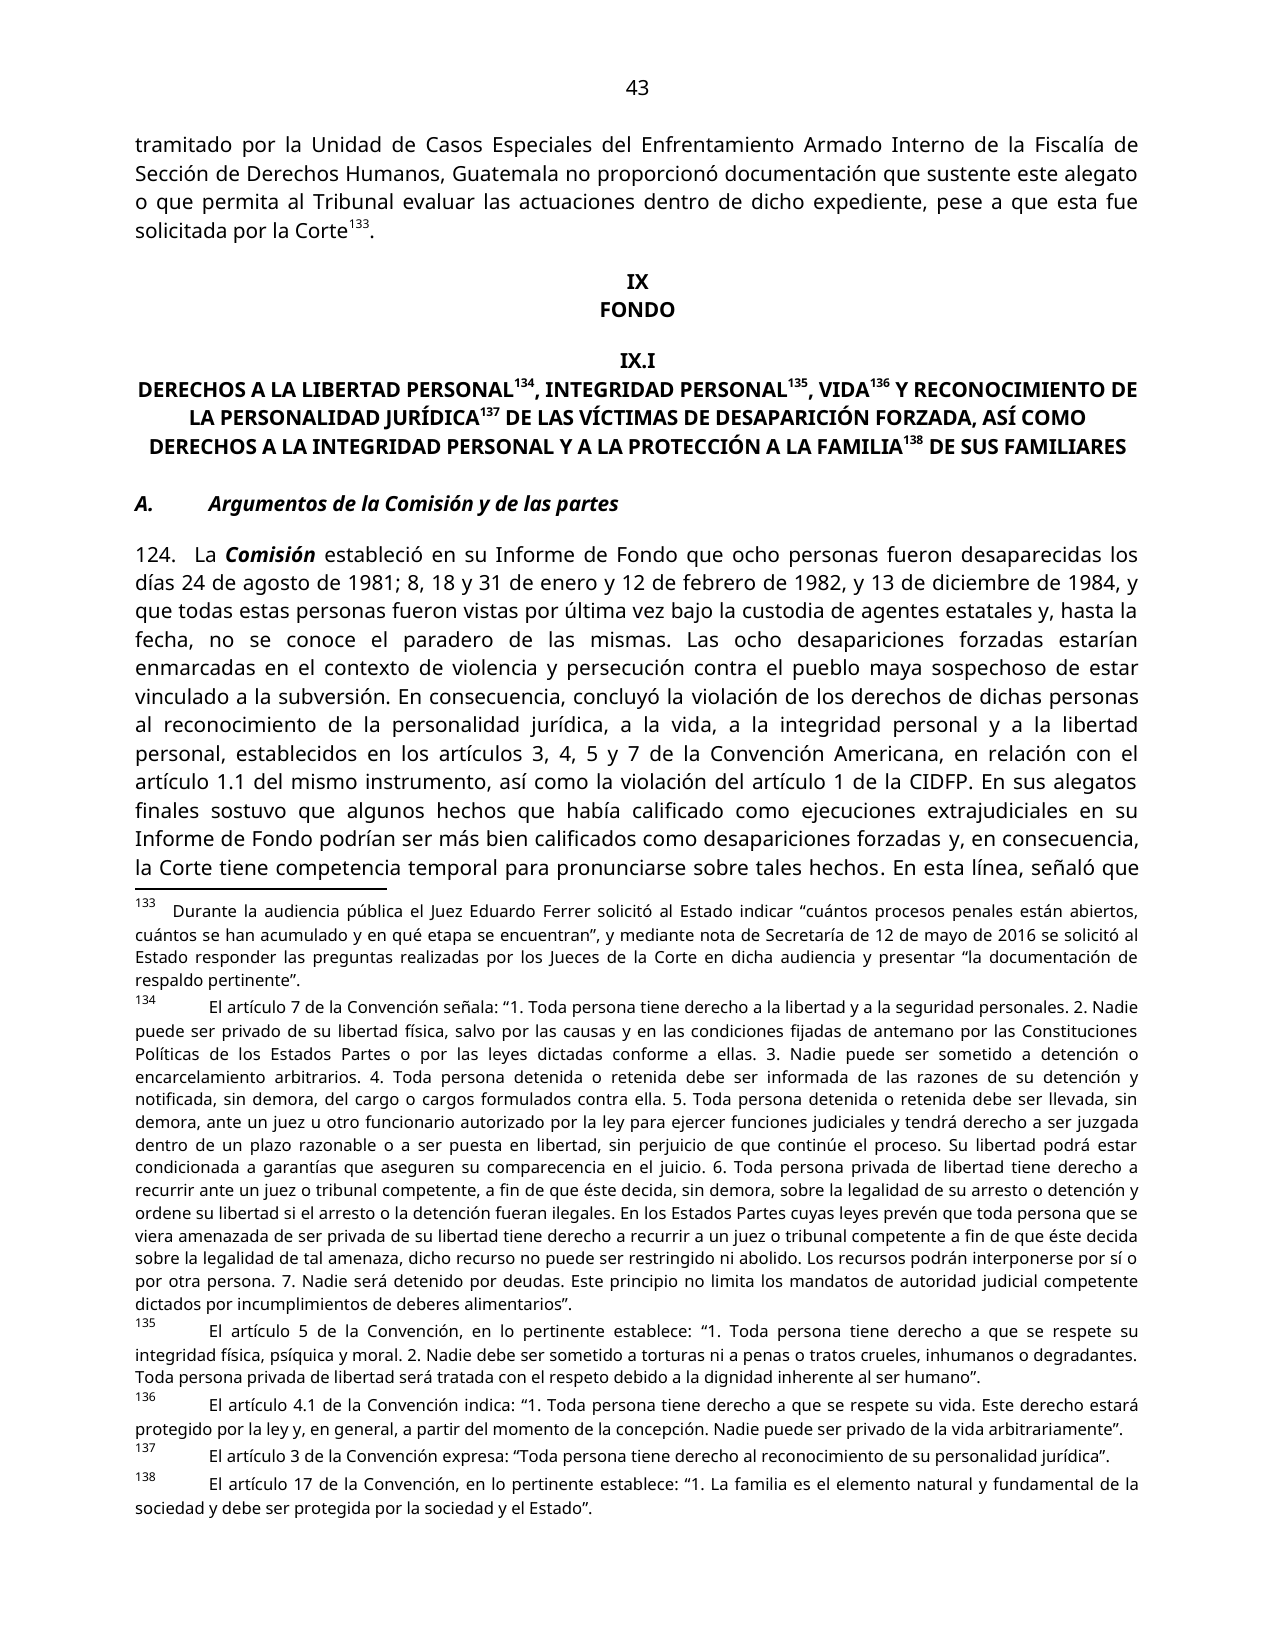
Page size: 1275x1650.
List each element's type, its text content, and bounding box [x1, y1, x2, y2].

list Si bien el Estado sostuvo que a partir del año 2011 “diversos hechos ocurridos en esa región” se encuentran en etapa de investigación dentro del expediente MP001-2012-364, presuntamente tramitado por la Unidad de Casos Especiales del Enfrentamiento Armado Interno de la Fiscalía de Sección de Derechos Humanos, Guatemala no proporcionó documentación que sustente este alegato o que permita al Tribunal evaluar las actuaciones dentro de dicho expediente, pese a que esta fue solicitada por la Corte. [135, 130, 1139, 244]
subtitle IX.I [135, 346, 1140, 375]
subtitle FONDO [135, 295, 1140, 324]
subtitle IX [135, 267, 1140, 295]
subtitle Argumentos de la Comisión y de las partes [135, 489, 1140, 517]
list La Comisión estableció en su Informe de Fondo que ocho personas fueron desaparecidas los días 24 de agosto de 1981; 8, 18 y 31 de enero y 12 de febrero de 1982, y 13 de diciembre de 1984, y que todas estas personas fueron vistas por última vez bajo la custodia de agentes estatales y, hasta la fecha, no se conoce el paradero de las mismas. Las ocho desapariciones forzadas estarían enmarcadas en el contexto de violencia y persecución contra el pueblo maya sospechoso de estar vinculado a la subversión. En consecuencia, concluyó la violación de los derechos de dichas personas al reconocimiento de la personalidad jurídica, a la vida, a la integridad personal y a la libertad personal, establecidos en los artículos 3, 4, 5 y 7 de la Convención Americana, en relación con el artículo 1.1 del mismo instrumento, así como la violación del artículo 1 de la CIDFP. En sus alegatos finales sostuvo que algunos hechos que había calificado como ejecuciones extrajudiciales en su Informe de Fondo podrían ser más bien calificados como desapariciones forzadas y, en consecuencia, la Corte tiene competencia temporal para pronunciarse sobre tales hechos. En esta línea, señaló que son víctimas de desaparición forzada las personas que fueron arrojadas a fosas clandestinas, que para el 9 de marzo de 1987 no habían sido exhumadas, y que sus restos no habían sido identificados ni entregados a sus familiares. Lo anterior, en tanto hubo acciones del Estado para ocultar lo sucedido e impedir la identificación de los restos. En este punto, se refirió a las similitudes de este caso con el Caso Comunidad Campesina de Santa Bárbara Vs. Perú, en el cual, la Corte calificó los hechos como desaparición forzada a pesar de la existencia de claros indicios de la muerte de las víctimas. [135, 540, 1139, 881]
subtitle DERECHOS A LA LIBERTAD PERSONAL, INTEGRIDAD PERSONAL, VIDA Y RECONOCIMIENTO DE LA PERSONALIDAD JURÍDICA DE LAS VÍCTIMAS DE DESAPARICIÓN FORZADA, ASÍ COMO DERECHOS A LA INTEGRIDAD PERSONAL Y A LA PROTECCIÓN A LA FAMILIA DE SUS FAMILIARES [135, 375, 1140, 460]
